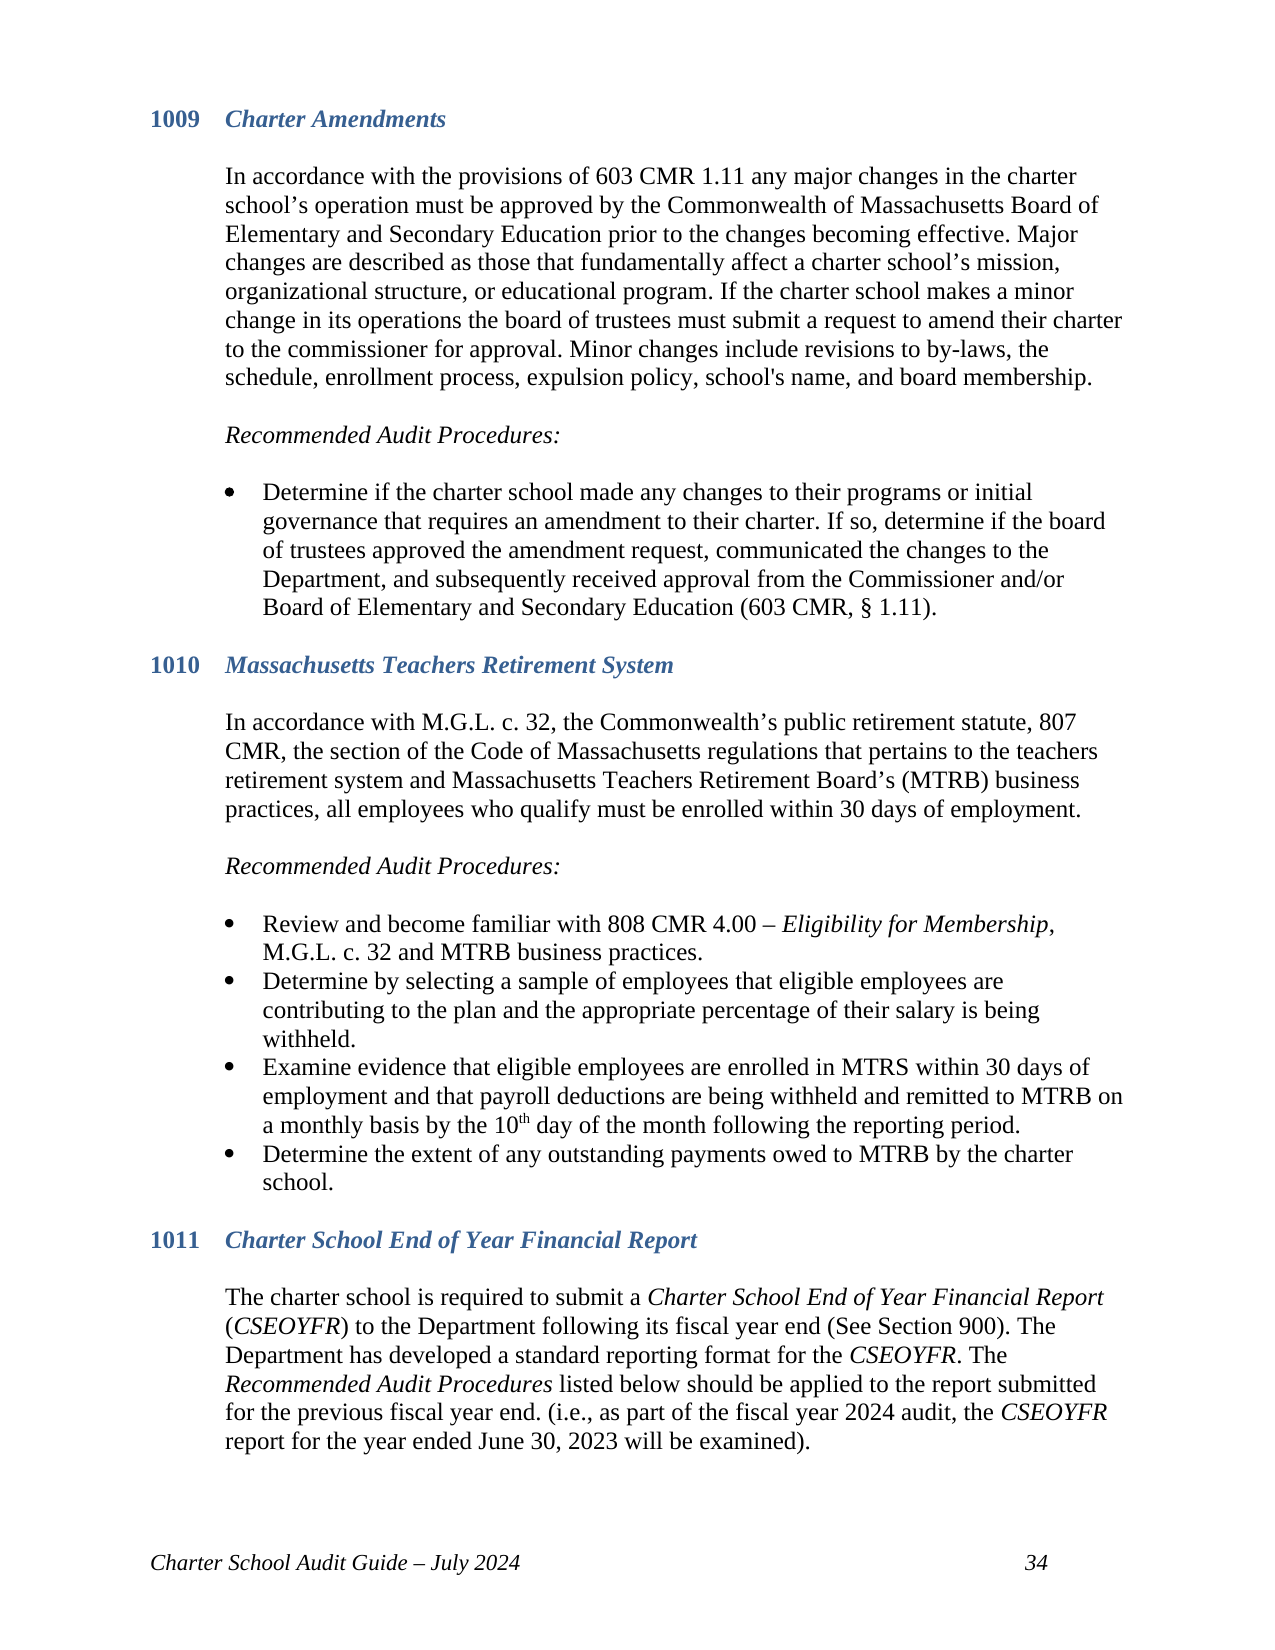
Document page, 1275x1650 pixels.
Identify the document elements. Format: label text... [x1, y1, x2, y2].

text In accordance with M.G.L. c. 32, the Commonwealth’s public retirement statute, 807 CMR, the section of the Code of Massachusetts regulations that pertains to the teachers retirement system and Massachusetts Teachers Retirement Board’s (MTRB) business practices, all employees who qualify must be enrolled within 30 days of employment. [225, 707, 1125, 822]
text In accordance with the provisions of 603 CMR 1.11 any major changes in the charter school’s operation must be approved by the Commonwealth of Massachusetts Board of Elementary and Secondary Education prior to the changes becoming effective. Major changes are described as those that fundamentally affect a charter school’s mission, organizational structure, or educational program. If the charter school makes a minor change in its operations the board of trustees must submit a request to amend their charter to the commissioner for approval. Minor changes include revisions to by-laws, the schedule, enrollment process, expulsion policy, school's name, and board membership. [225, 161, 1125, 391]
list Determine the extent of any outstanding payments owed to MTRB by the charter school. [225, 1139, 1125, 1196]
text 1011 Charter School End of Year Financial Report [150, 1225, 1125, 1254]
text The charter school is required to submit a Charter School End of Year Financial Report (CSEOYFR) to the Department following its fiscal year end (See Section 900). The Department has developed a standard reporting format for the CSEOYFR. The Recommended Audit Procedures listed below should be applied to the report submitted for the previous fiscal year end. (i.e., as part of the fiscal year 2024 audit, the CSEOYFR report for the year ended June 30, 2023 will be examined). [225, 1282, 1125, 1455]
text 1010 Massachusetts Teachers Retirement System [150, 650, 1125, 679]
text 1009 Charter Amendments [150, 104, 1087, 132]
text Recommended Audit Procedures: [150, 851, 1125, 880]
list Examine evidence that eligible employees are enrolled in MTRS within 30 days of employment and that payroll deductions are being withheld and remitted to MTRB on a monthly basis by the 10th day of the month following the reporting period. [225, 1052, 1125, 1139]
list Determine by selecting a sample of employees that eligible employees are contributing to the plan and the appropriate percentage of their salary is being withheld. [225, 966, 1125, 1052]
list Determine if the charter school made any changes to their programs or initial governance that requires an amendment to their charter. If so, determine if the board of trustees approved the amendment request, communicated the changes to the Department, and subsequently received approval from the Commissioner and/or Board of Elementary and Secondary Education (603 CMR, § 1.11). [225, 477, 1125, 621]
text Recommended Audit Procedures: [225, 420, 1125, 449]
list Review and become familiar with 808 CMR 4.00 – Eligibility for Membership, M.G.L. c. 32 and MTRB business practices. [225, 909, 1125, 966]
